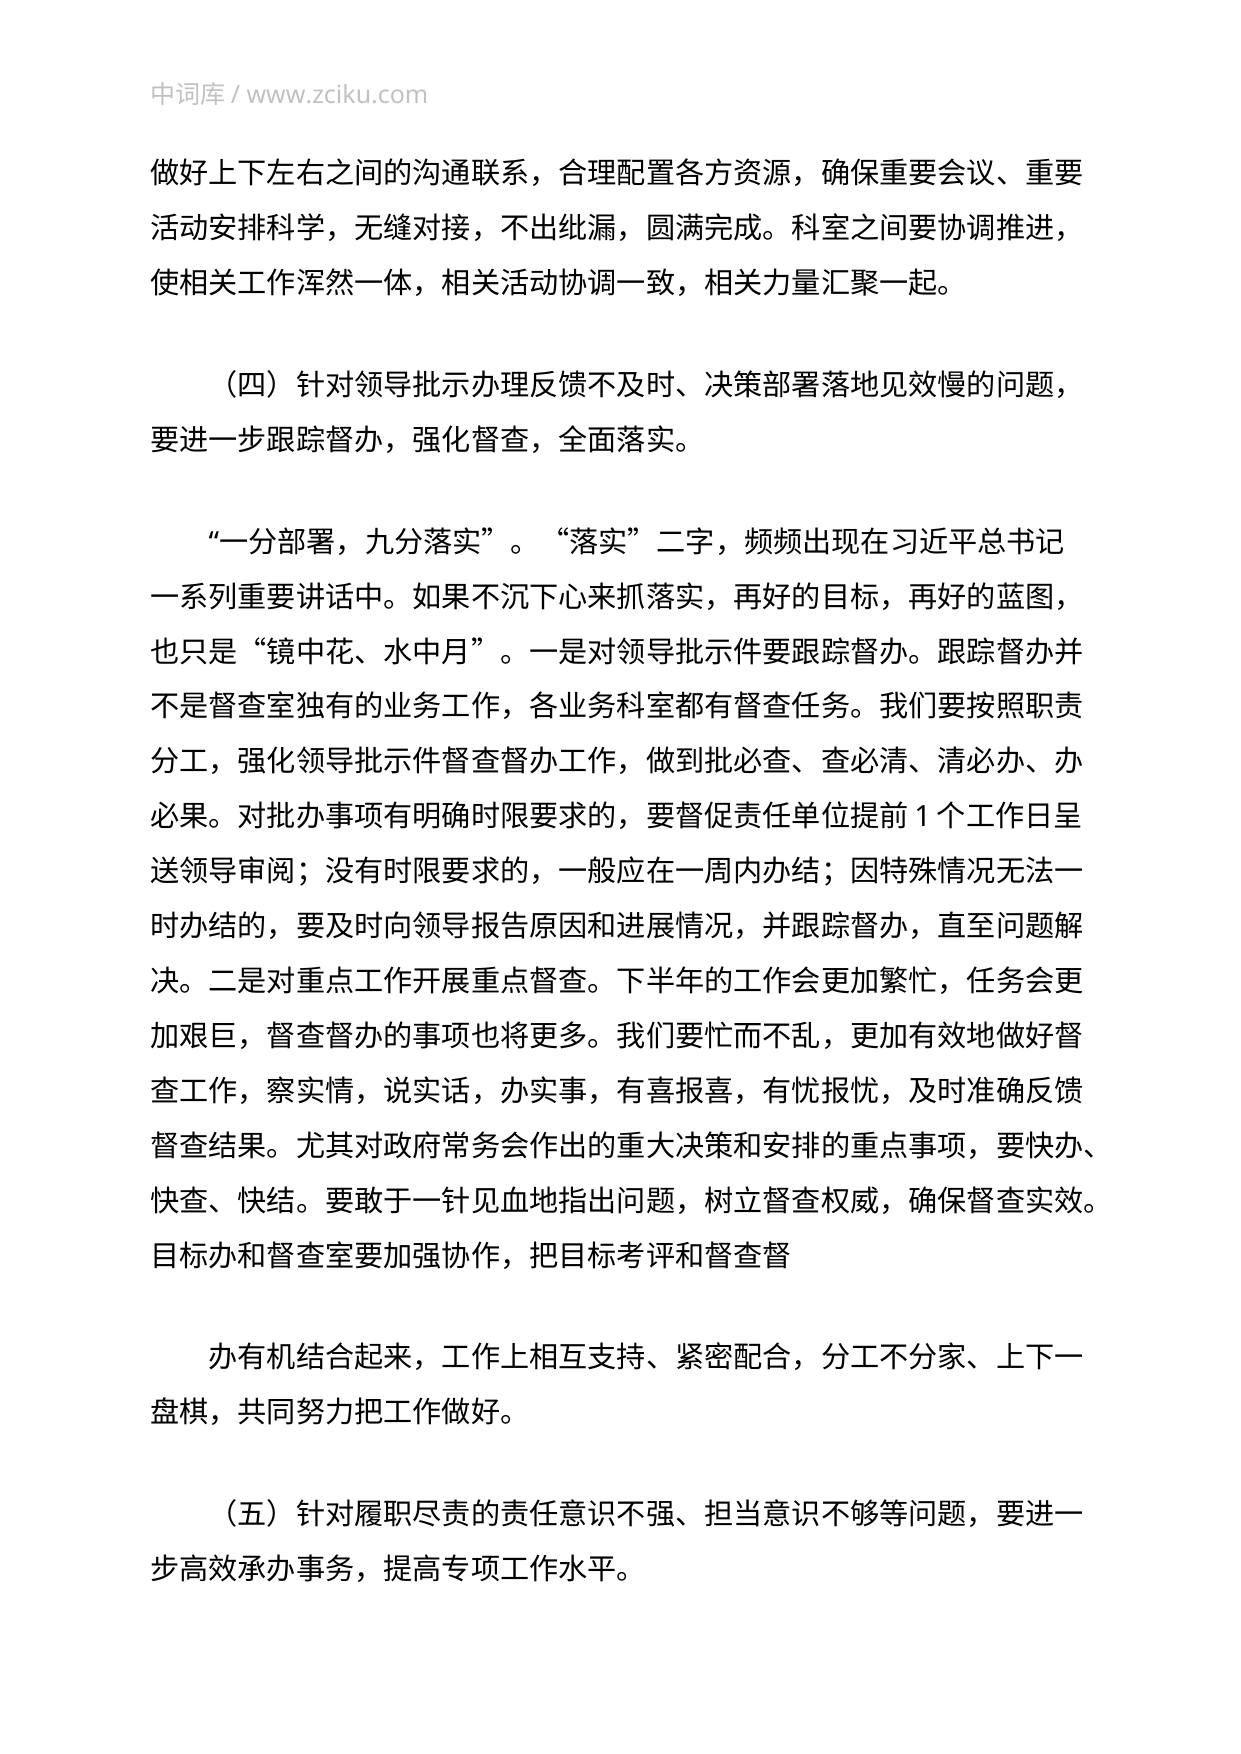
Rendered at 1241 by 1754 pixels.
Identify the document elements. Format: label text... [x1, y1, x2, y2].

text （四）针对领导批示办理反馈不及时、决策部署落地见效慢的问题，要进一步跟踪督办，强化督查，全面落实。 [150, 362, 1090, 459]
text “一分部署，九分落实”。“落实”二字，频频出现在习近平总书记一系列重要讲话中。如果不沉下心来抓落实，再好的目标，再好的蓝图，也只是“镜中花、水中月”。一是对领导批示件要跟踪督办。跟踪督办并不是督查室独有的业务工作，各业务科室都有督查任务。我们要按照职责分工，强化领导批示件督查督办工作，做到批必查、查必清、清必办、办必果。对批办事项有明确时限要求的，要督促责任单位提前1个工作日呈送领导审阅；没有时限要求的，一般应在一周内办结；因特殊情况无法一时办结的，要及时向领导报告原因和进展情况，并跟踪督办，直至问题解决。二是对重点工作开展重点督查。下半年的工作会更加繁忙，任务会更加艰巨，督查督办的事项也将更多。我们要忙而不乱，更加有效地做好督查工作，察实情，说实话，办实事，有喜报喜，有忧报忧，及时准确反馈督查结果。尤其对政府常务会作出的重大决策和安排的重点事项，要快办、快查、快结。要敢于一针见血地指出问题，树立督查权威，确保督查实效。目标办和督查室要加强协作，把目标考评和督查督 [150, 518, 1090, 1274]
text （五）针对履职尽责的责任意识不强、担当意识不够等问题，要进一步高效承办事务，提高专项工作水平。 [150, 1491, 1090, 1588]
text 办有机结合起来，工作上相互支持、紧密配合，分工不分家、上下一盘棋，共同努力把工作做好。 [150, 1334, 1090, 1431]
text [150, 150, 1090, 302]
